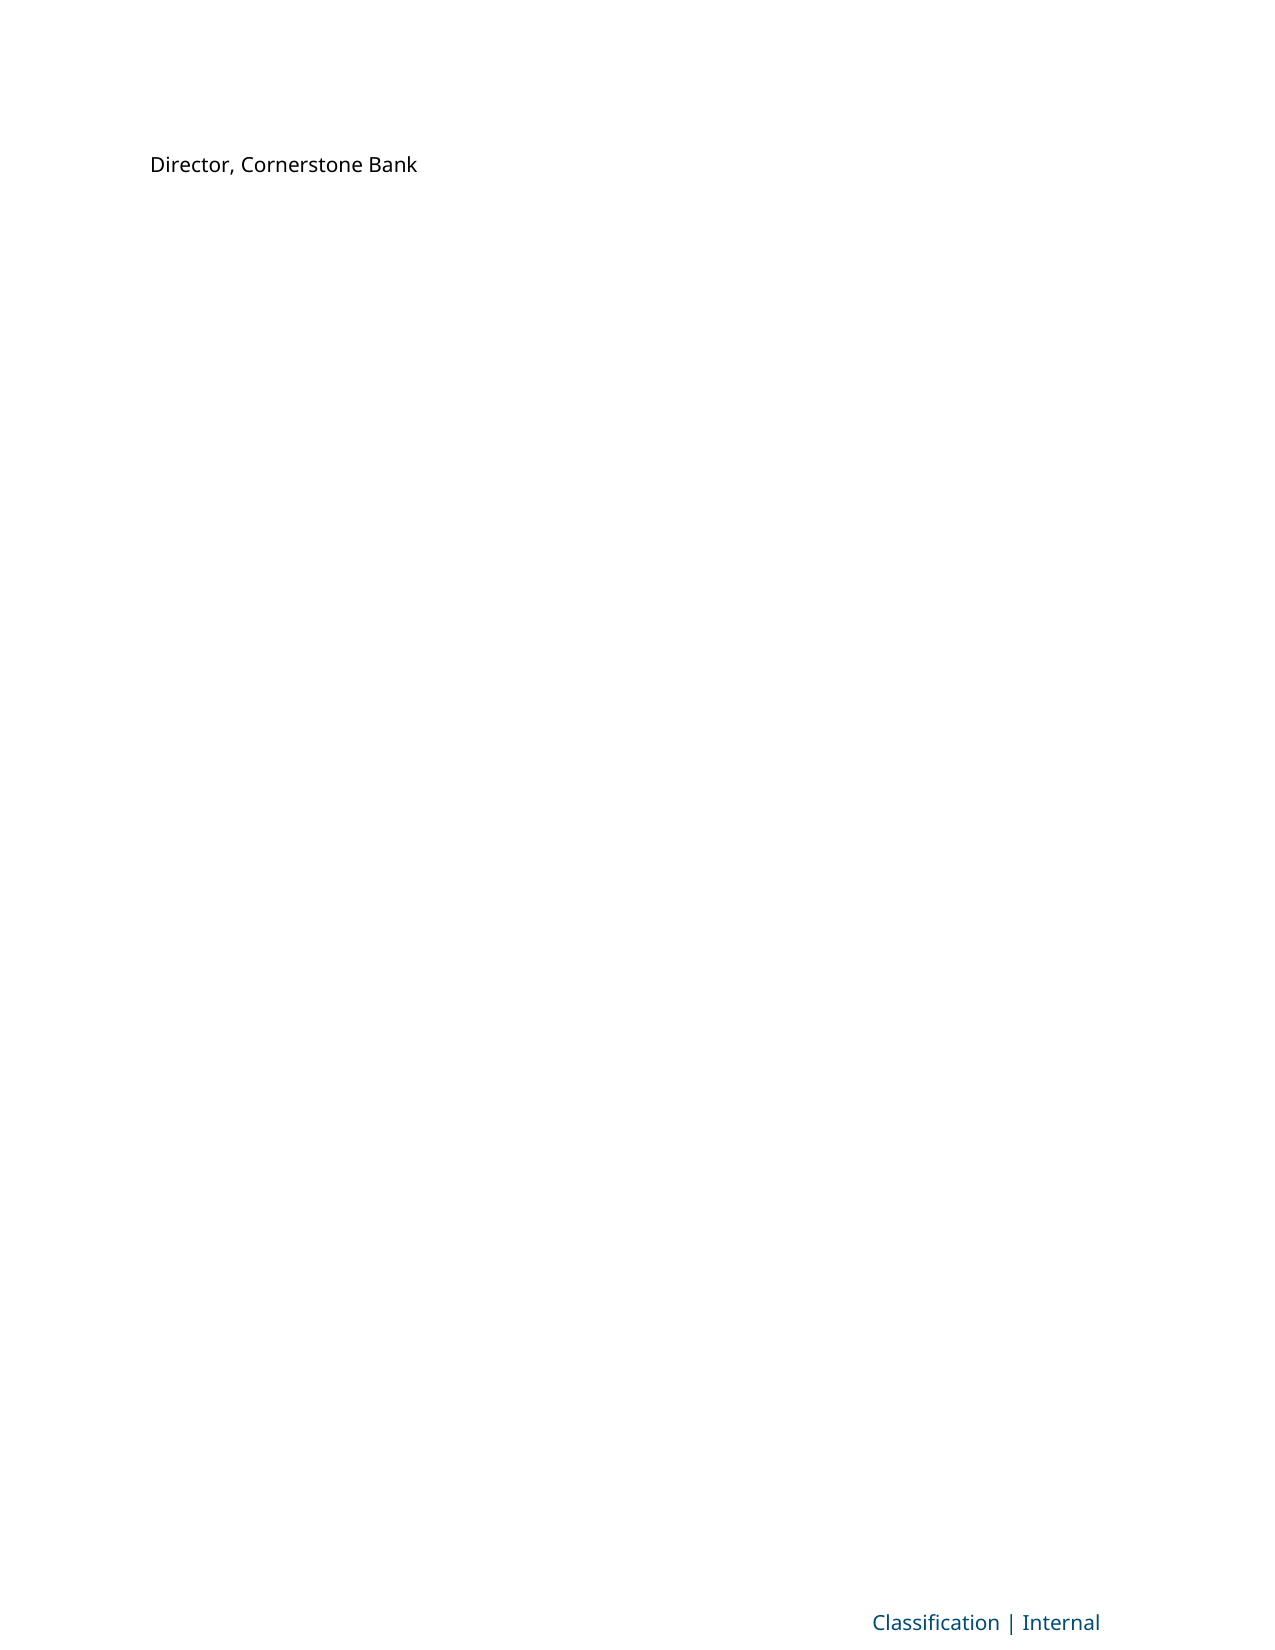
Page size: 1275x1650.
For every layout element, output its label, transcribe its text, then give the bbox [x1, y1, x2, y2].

text Director, Cornerstone Bank [150, 150, 1125, 178]
